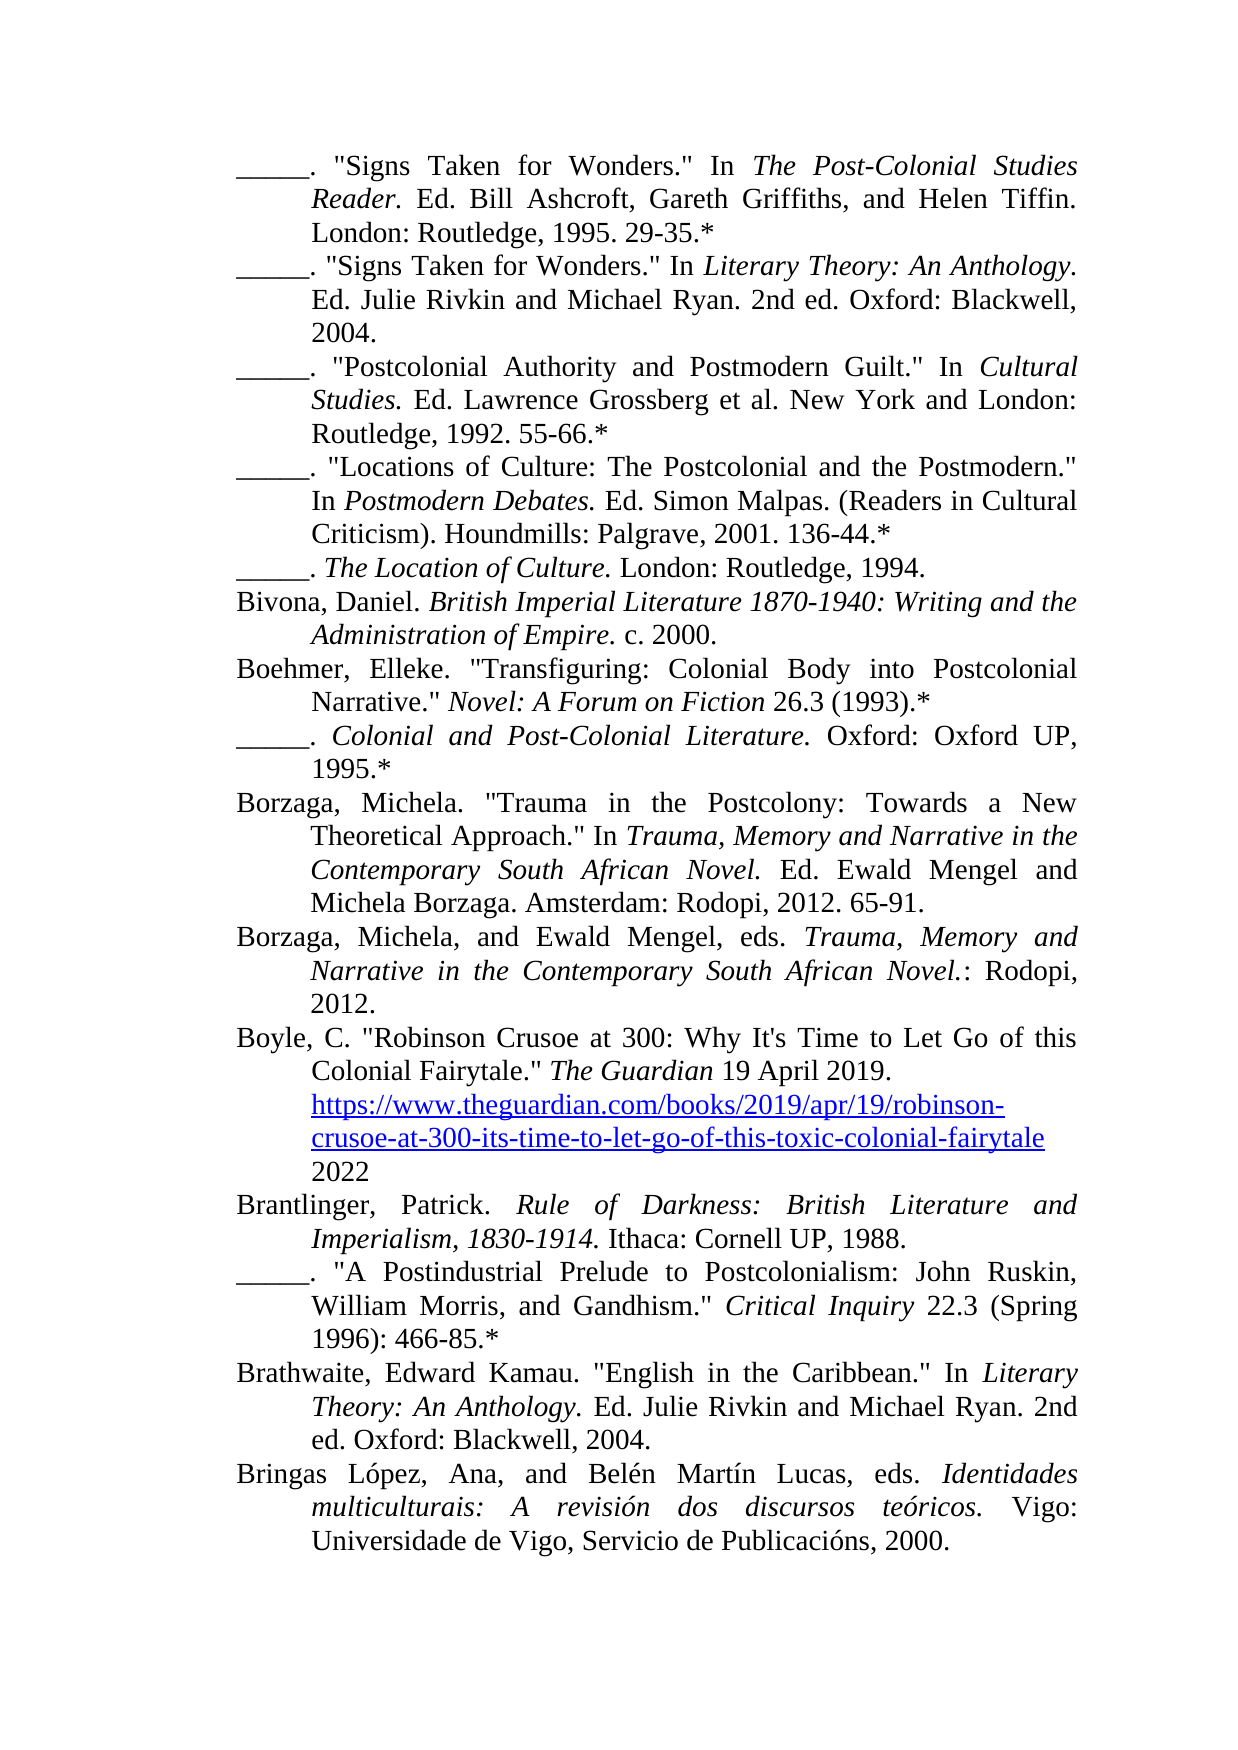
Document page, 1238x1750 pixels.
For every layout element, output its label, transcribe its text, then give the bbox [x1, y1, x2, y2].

text Boyle, C. "Robinson Crusoe at 300: Why It's Time to Let Go of this Colonial Fairytale." The Guardian 19 April 2019. [236, 1020, 1078, 1087]
text _____. Colonial and Post-Colonial Literature. Oxford: Oxford UP, 1995.* [236, 718, 1078, 785]
text Boehmer, Elleke. "Transfiguring: Colonial Body into Postcolonial Narrative." Novel: A Forum on Fiction 26.3 (1993).* [236, 651, 1078, 718]
text _____. "Locations of Culture: The Postcolonial and the Postmodern." In Postmodern Debates. Ed. Simon Malpas. (Readers in Cultural Criticism). Houndmills: Palgrave, 2001. 136-44.* [236, 449, 1078, 550]
text _____. "Signs Taken for Wonders." In The Post-Colonial Studies Reader. Ed. Bill Ashcroft, Gareth Griffiths, and Helen Tiffin. London: Routledge, 1995. 29-35.* [236, 148, 1078, 248]
text Borzaga, Michela, and Ewald Mengel, eds. Trauma, Memory and Narrative in the Contemporary South African Novel.: Rodopi, 2012. [236, 919, 1078, 1020]
text _____. The Location of Culture. London: Routledge, 1994. [236, 550, 1078, 584]
text _____. "Signs Taken for Wonders." In Literary Theory: An Anthology. Ed. Julie Rivkin and Michael Ryan. 2nd ed. Oxford: Blackwell, 2004. [236, 248, 1078, 349]
text https://www.theguardian.com/books/2019/apr/19/robinson-crusoe-at-300-its-time-to-let-go-of-this-toxic-colonial-fairytale [236, 1087, 1078, 1154]
text 2022 [236, 1154, 1078, 1187]
text Brathwaite, Edward Kamau. "English in the Caribbean." In Literary Theory: An Anthology. Ed. Julie Rivkin and Michael Ryan. 2nd ed. Oxford: Blackwell, 2004. [236, 1355, 1078, 1456]
text Bivona, Daniel. British Imperial Literature 1870-1940: Writing and the Administration of Empire. c. 2000. [236, 584, 1078, 651]
text Borzaga, Michela. "Trauma in the Postcolony: Towards a New Theoretical Approach." In Trauma, Memory and Narrative in the Contemporary South African Novel. Ed. Ewald Mengel and Michela Borzaga. Amsterdam: Rodopi, 2012. 65-91. [236, 785, 1078, 919]
text Bringas López, Ana, and Belén Martín Lucas, eds. Identidades multiculturais: A revisión dos discursos teóricos. Vigo: Universidade de Vigo, Servicio de Publicacións, 2000. [236, 1456, 1078, 1556]
text _____. "Postcolonial Authority and Postmodern Guilt." In Cultural Studies. Ed. Lawrence Grossberg et al. New York and London: Routledge, 1992. 55-66.* [236, 349, 1078, 449]
text _____. "A Postindustrial Prelude to Postcolonialism: John Ruskin, William Morris, and Gandhism." Critical Inquiry 22.3 (Spring 1996): 466-85.* [236, 1254, 1078, 1355]
text Brantlinger, Patrick. Rule of Darkness: British Literature and Imperialism, 1830-1914. Ithaca: Cornell UP, 1988. [236, 1187, 1078, 1254]
